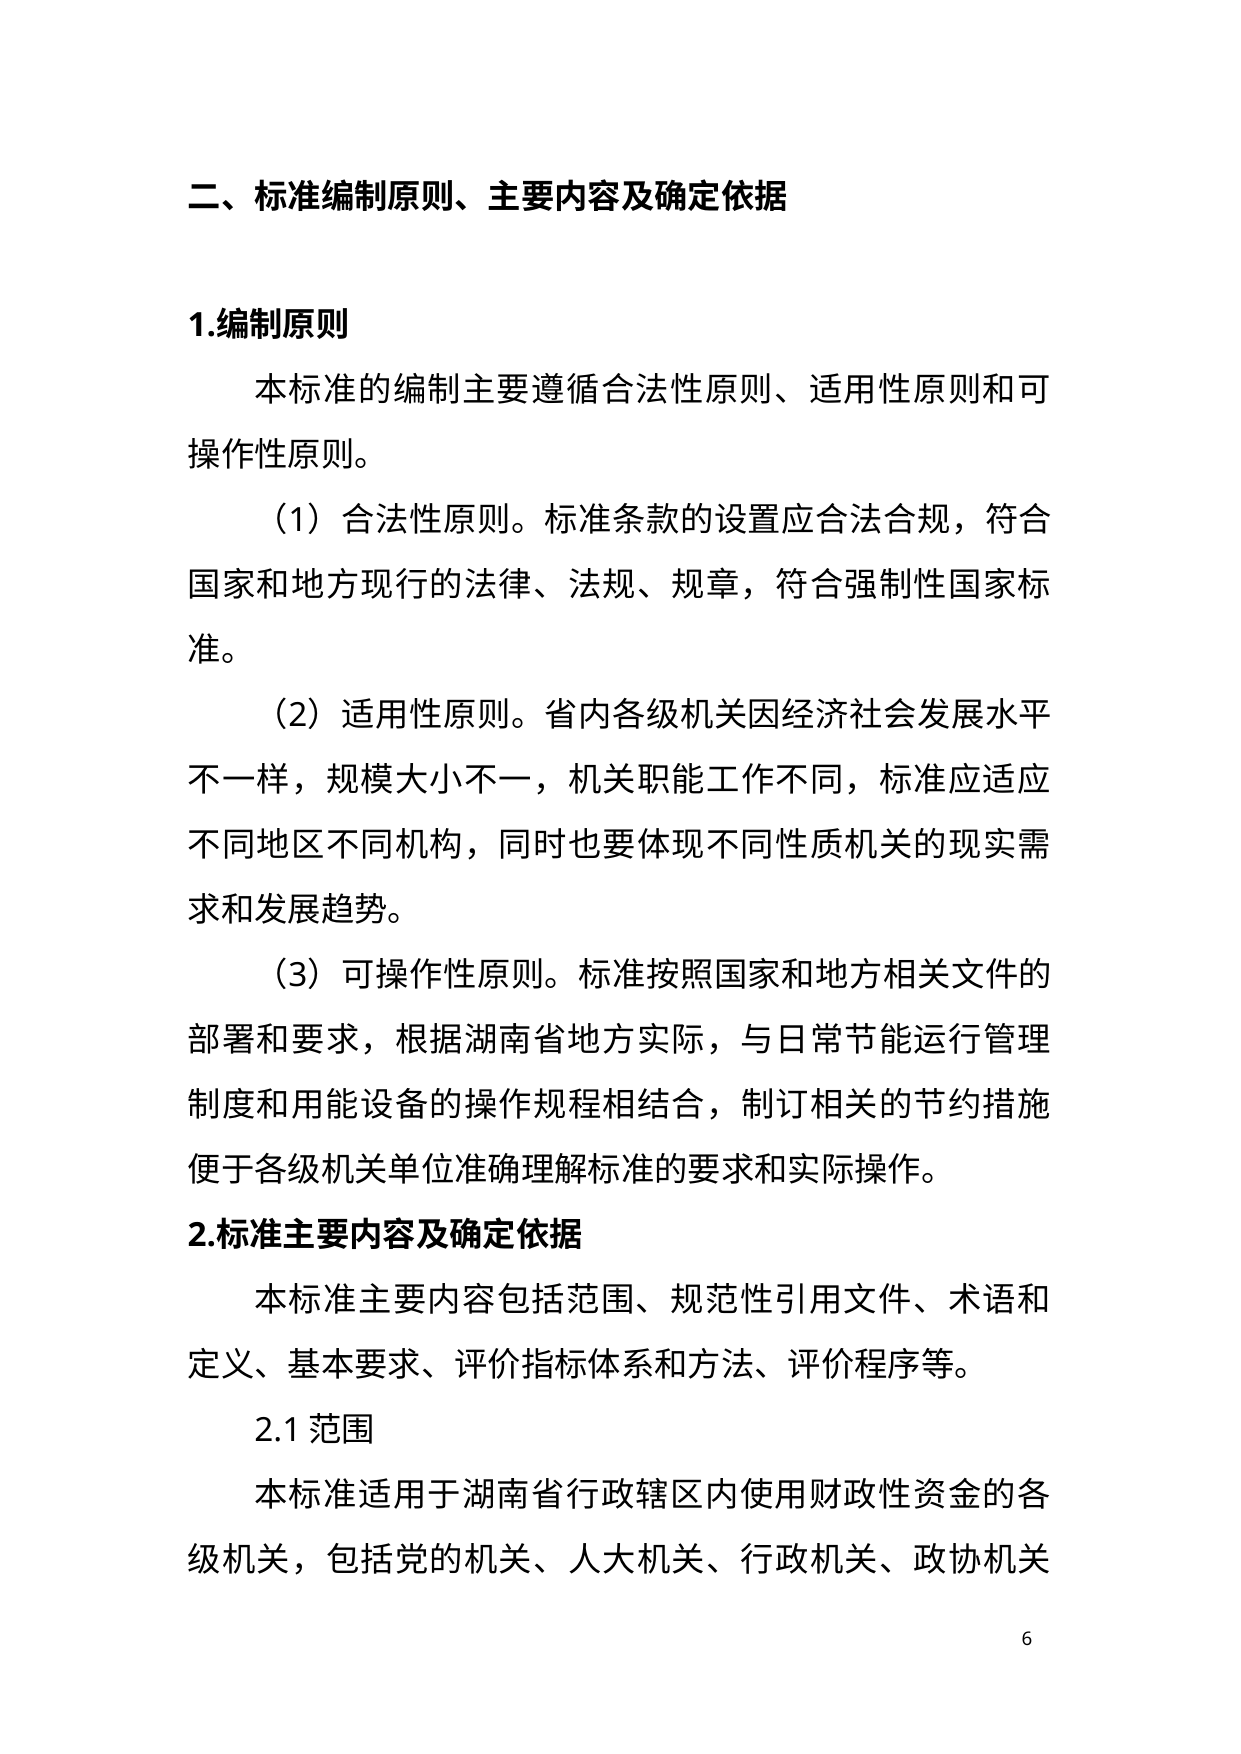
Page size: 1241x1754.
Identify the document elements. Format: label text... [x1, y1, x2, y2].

subtitle 二、标准编制原则、主要内容及确定依据 [187, 162, 1053, 227]
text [187, 1459, 1053, 1589]
text 本标准主要内容包括范围、规范性引用文件、术语和定义、基本要求、评价指标体系和方法、评价程序等。 [187, 1264, 1053, 1394]
text （2）适用性原则。省内各级机关因经济社会发展水平不一样，规模大小不一，机关职能工作不同，标准应适应不同地区不同机构，同时也要体现不同性质机关的现实需求和发展趋势。 [187, 679, 1053, 939]
text 2.1范围 [187, 1394, 1053, 1459]
text 1.编制原则 [187, 289, 1053, 354]
text 2.标准主要内容及确定依据 [187, 1199, 1053, 1264]
text （1）合法性原则。标准条款的设置应合法合规，符合国家和地方现行的法律、法规、规章，符合强制性国家标准。 [187, 484, 1053, 679]
text （3）可操作性原则。标准按照国家和地方相关文件的部署和要求，根据湖南省地方实际，与日常节能运行管理制度和用能设备的操作规程相结合，制订相关的节约措施，便于各级机关单位准确理解标准的要求和实际操作。 [187, 939, 1053, 1199]
text 本标准的编制主要遵循合法性原则、适用性原则和可操作性原则。 [187, 354, 1053, 484]
